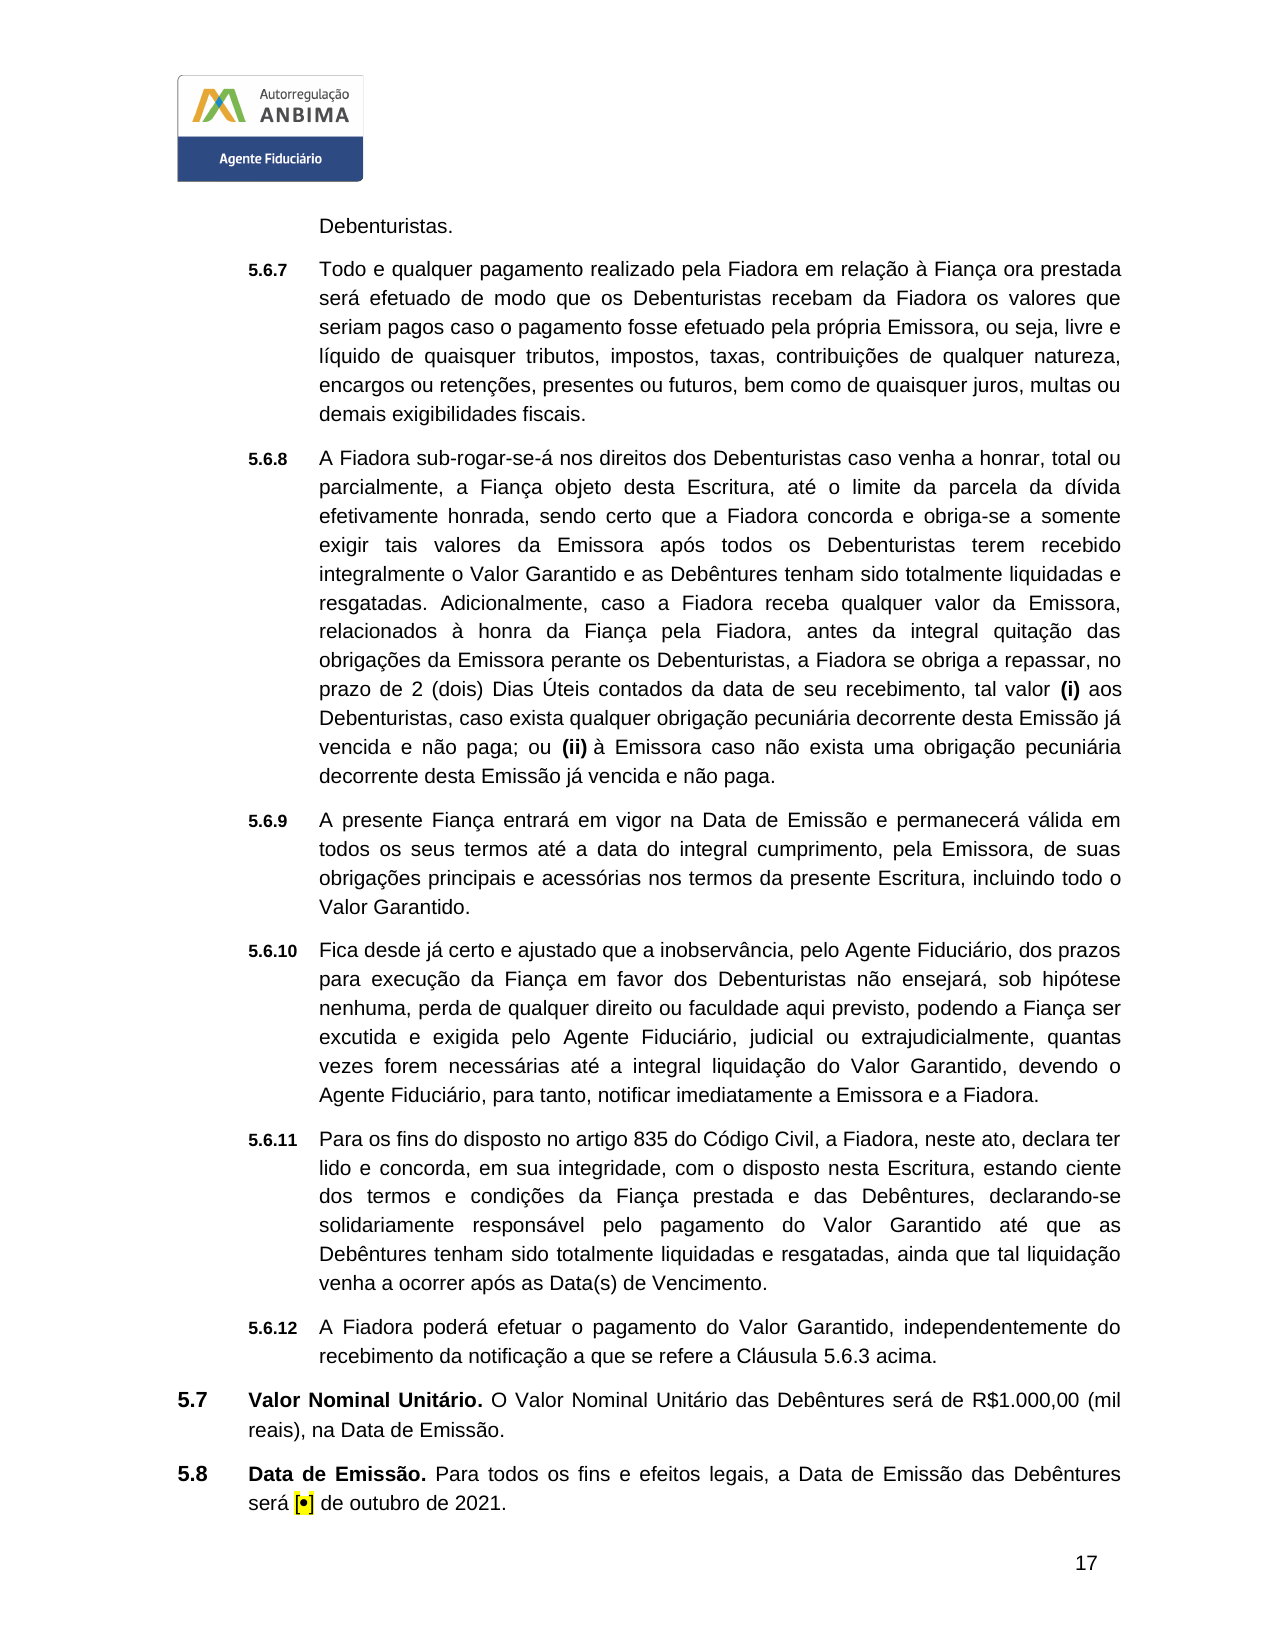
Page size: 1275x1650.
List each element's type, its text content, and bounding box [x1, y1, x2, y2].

text Data de Emissão. Para todos os fins e efeitos legais, a Data de Emissão das Debêntures será [] de outubro de 2021. [177, 1461, 1122, 1515]
text Para os fins do disposto no artigo 835 do Código Civil, a Fiadora, neste ato, declara ter lido e concorda, em sua integridade, com o disposto nesta Escritura, estando ciente dos termos e condições da Fiança prestada e das Debêntures, declarando-se solidariamente responsável pelo pagamento do Valor Garantido até que as Debêntures tenham sido totalmente liquidadas e resgatadas, ainda que tal liquidação venha a ocorrer após as Data(s) de Vencimento. [248, 1126, 1122, 1295]
picture [177, 75, 364, 182]
text A Fiadora sub-rogar-se-á nos direitos dos Debenturistas caso venha a honrar, total ou parcialmente, a Fiança objeto desta Escritura, até o limite da parcela da dívida efetivamente honrada, sendo certo que a Fiadora concorda e obriga-se a somente exigir tais valores da Emissora após todos os Debenturistas terem recebido integralmente o Valor Garantido e as Debêntures tenham sido totalmente liquidadas e resgatadas. Adicionalmente, caso a Fiadora receba qualquer valor da Emissora, relacionados à honra da Fiança pela Fiadora, antes da integral quitação das obrigações da Emissora perante os Debenturistas, a Fiadora se obriga a repassar, no prazo de 2 (dois) Dias Úteis contados da data de seu recebimento, tal valor (i) aos Debenturistas, caso exista qualquer obrigação pecuniária decorrente desta Emissão já vencida e não paga; ou (ii) à Emissora caso não exista uma obrigação pecuniária decorrente desta Emissão já vencida e não paga. [248, 446, 1122, 788]
text A presente Fiança entrará em vigor na Data de Emissão e permanecerá válida em todos os seus termos até a data do integral cumprimento, pela Emissora, de suas obrigações principais e acessórias nos termos da presente Escritura, incluindo todo o Valor Garantido. [248, 808, 1122, 918]
text Valor Nominal Unitário. O Valor Nominal Unitário das Debêntures será de R$1.000,00 (mil reais), na Data de Emissão. [177, 1387, 1122, 1441]
text Todo e qualquer pagamento realizado pela Fiadora em relação à Fiança ora prestada será efetuado de modo que os Debenturistas recebam da Fiadora os valores que seriam pagos caso o pagamento fosse efetuado pela própria Emissora, ou seja, livre e líquido de quaisquer tributos, impostos, taxas, contribuições de qualquer natureza, encargos ou retenções, presentes ou futuros, bem como de quaisquer juros, multas ou demais exigibilidades fiscais. [248, 257, 1122, 426]
text A Fiadora poderá efetuar o pagamento do Valor Garantido, independentemente do recebimento da notificação a que se refere a Cláusula 5.6.3 acima. [248, 1315, 1122, 1368]
text Fica desde já certo e ajustado que a inobservância, pelo Agente Fiduciário, dos prazos para execução da Fiança em favor dos Debenturistas não ensejará, sob hipótese nenhuma, perda de qualquer direito ou faculdade aqui previsto, podendo a Fiança ser excutida e exigida pelo Agente Fiduciário, judicial ou extrajudicialmente, quantas vezes forem necessárias até a integral liquidação do Valor Garantido, devendo o Agente Fiduciário, para tanto, notificar imediatamente a Emissora e a Fiadora. [248, 938, 1122, 1107]
